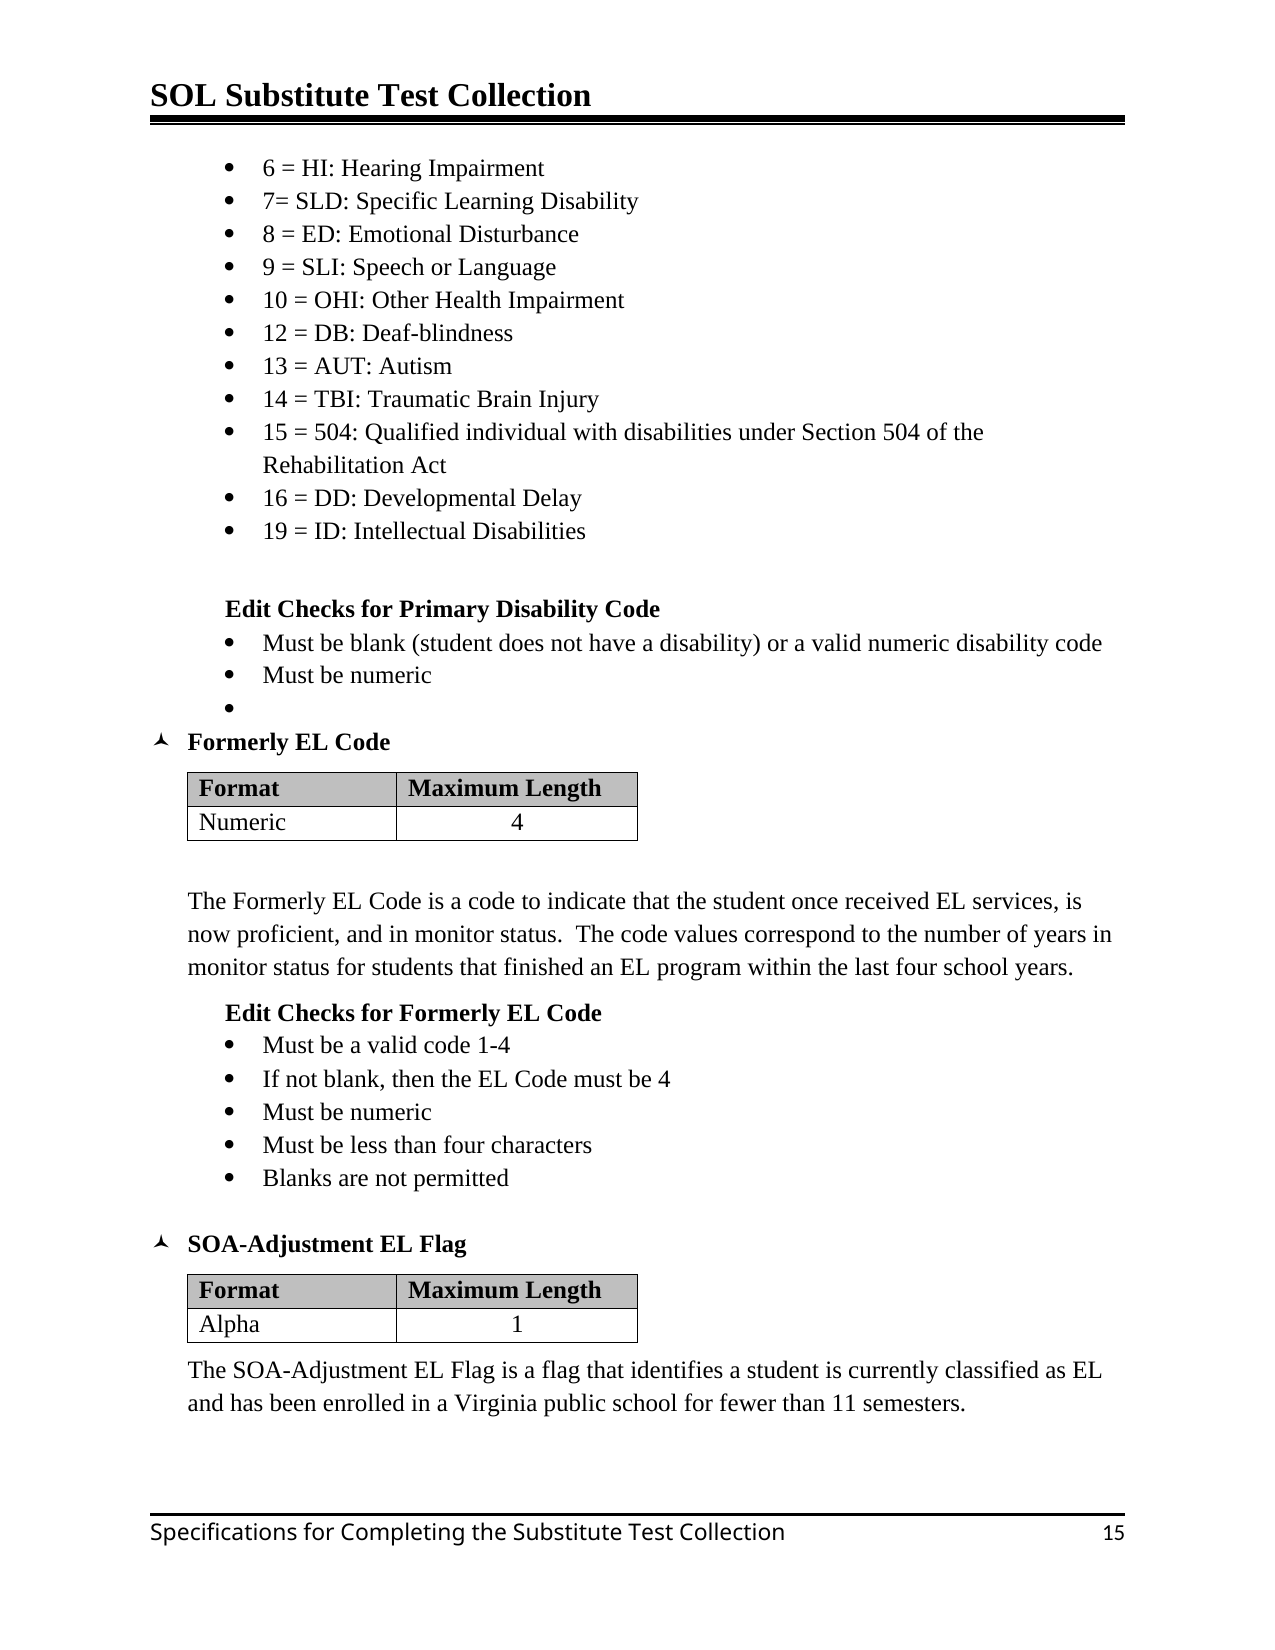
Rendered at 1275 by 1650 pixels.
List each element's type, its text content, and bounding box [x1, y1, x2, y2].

list 9 = SLI: Speech or Language [225, 252, 1125, 281]
table_header Maximum Length [397, 773, 637, 806]
list 15 = 504: Qualified individual with disabilities under Section 504 of the Rehabilitation Act [225, 417, 1125, 479]
list 7= SLD: Specific Learning Disability [225, 186, 1125, 214]
subtitle Formerly EL Code [150, 727, 1125, 755]
table_header Maximum Length [397, 1275, 637, 1308]
list The SOA-Adjustment EL Flag is a flag that identifies a student is currently classified as EL and has been enrolled in a Virginia public school for fewer than 11 semesters. [187, 1355, 1125, 1417]
list Must be blank (student does not have a disability) or a valid numeric disability code [225, 628, 1125, 656]
text Edit Checks for Primary Disability Code [225, 594, 1125, 623]
list If not blank, then the EL Code must be 4 [225, 1064, 1125, 1092]
table_cell Alpha [188, 1309, 396, 1342]
list Must be numeric [225, 1097, 1125, 1125]
list 16 = DD: Developmental Delay [225, 483, 1125, 512]
table_header Format [188, 1275, 396, 1308]
list 12 = DB: Deaf-blindness [225, 318, 1125, 347]
list 8 = ED: Emotional Disturbance [225, 219, 1125, 248]
list 19 = ID: Intellectual Disabilities [225, 516, 1125, 545]
list 10 = OHI: Other Health Impairment [225, 285, 1125, 314]
list Blanks are not permitted [225, 1163, 1125, 1191]
list Must be numeric [225, 661, 1125, 689]
table_cell 1 [397, 1309, 637, 1342]
list 13 = AUT: Autism [225, 351, 1125, 380]
text Edit Checks for Formerly EL Code [225, 998, 1125, 1026]
subtitle SOA-Adjustment EL Flag [150, 1229, 1125, 1257]
list 14 = TBI: Traumatic Brain Injury [225, 384, 1125, 413]
table_cell Numeric [188, 807, 396, 839]
list 6 = HI: Hearing Impairment [225, 153, 1125, 182]
list The Formerly EL Code is a code to indicate that the student once received EL services, is now proficient, and in monitor status. The code values correspond to the number of years in monitor status for students that finished an EL program within the last four school years. [187, 886, 1125, 981]
list Must be less than four characters [225, 1130, 1125, 1158]
list Must be a valid code 1-4 [225, 1031, 1125, 1059]
table_cell 4 [397, 807, 637, 839]
table_header Format [188, 773, 396, 806]
